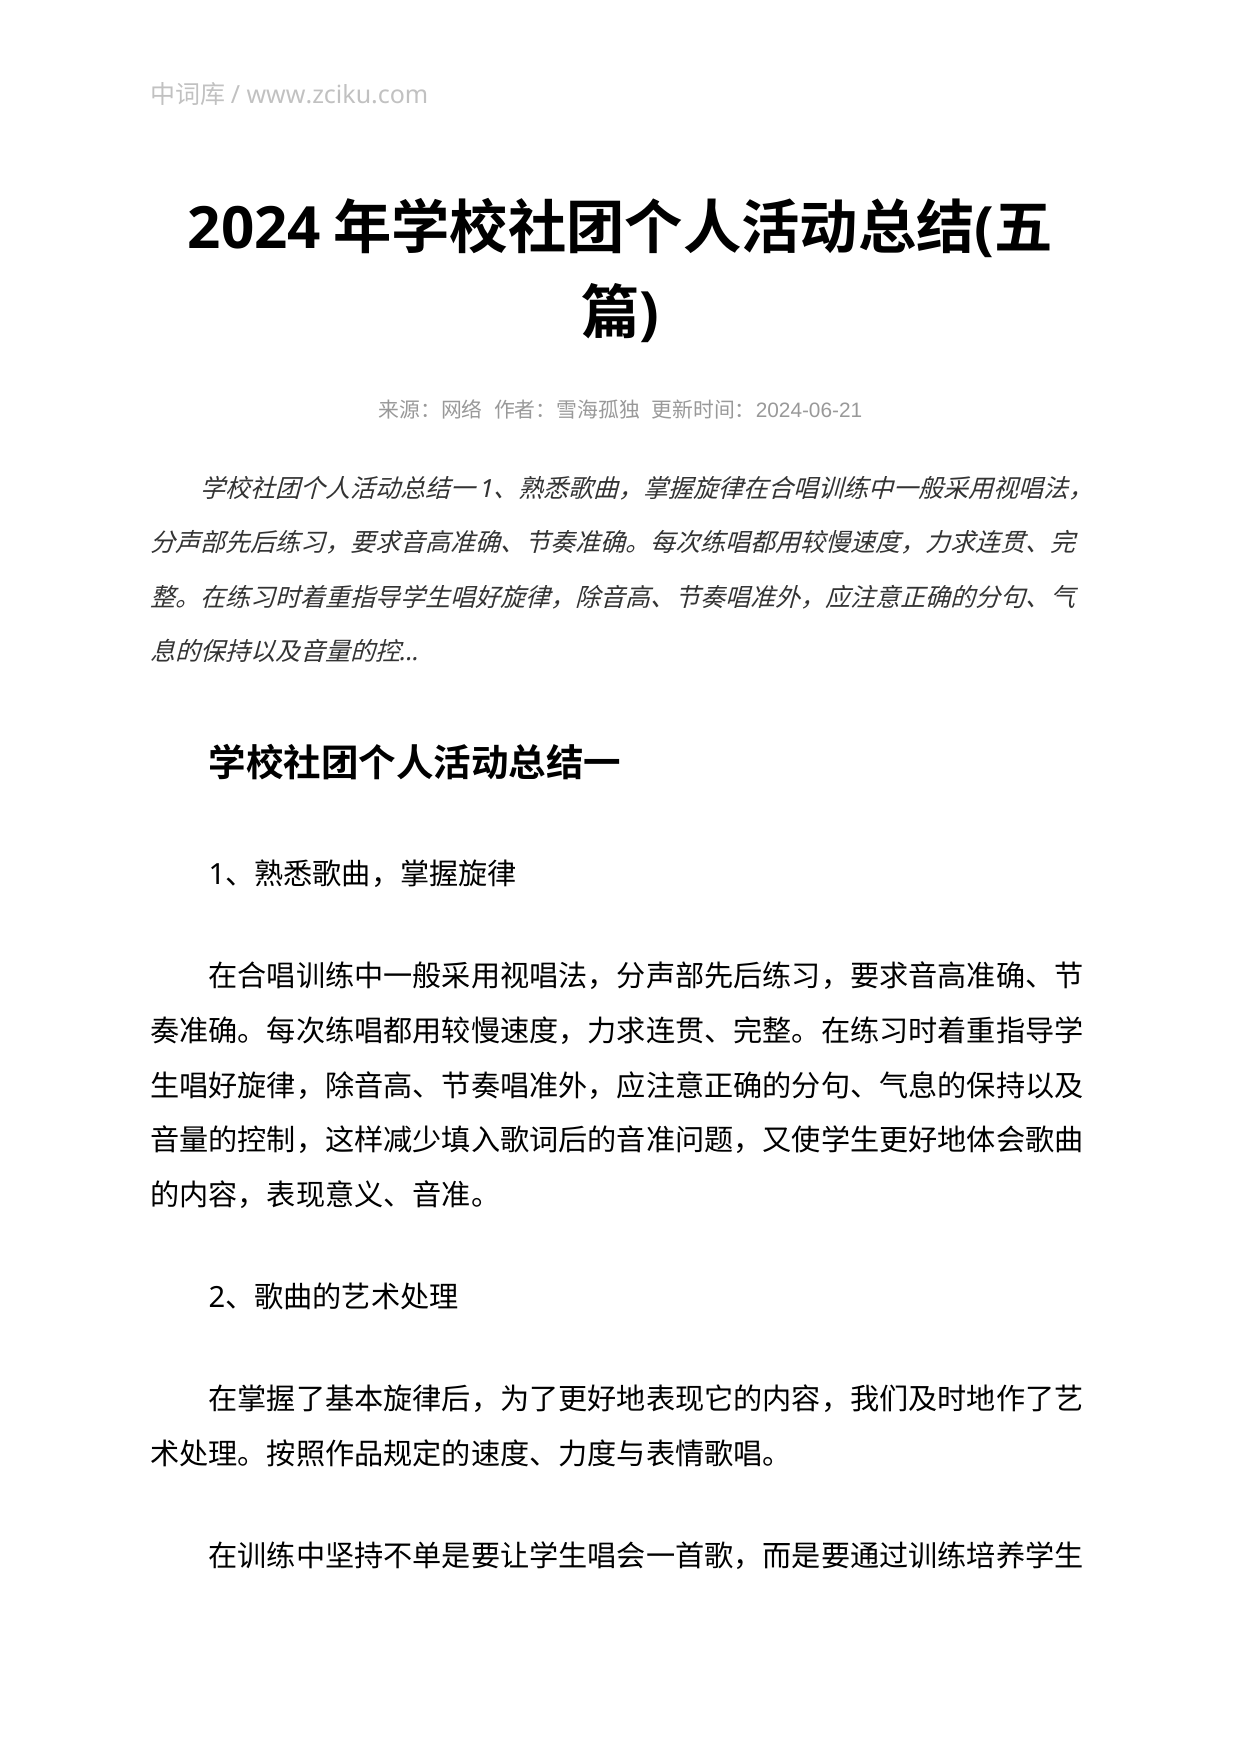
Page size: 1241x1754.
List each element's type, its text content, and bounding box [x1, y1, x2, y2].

text 在合唱训练中一般采用视唱法，分声部先后练习，要求音高准确、节奏准确。每次练唱都用较慢速度，力求连贯、完整。在练习时着重指导学生唱好旋律，除音高、节奏唱准外，应注意正确的分句、气息的保持以及音量的控制，这样减少填入歌词后的音准问题，又使学生更好地体会歌曲的内容，表现意义、音准。 [150, 952, 1090, 1214]
text 2、歌曲的艺术处理 [150, 1274, 1090, 1316]
text 学校社团个人活动总结一 [150, 733, 1090, 787]
text 在掌握了基本旋律后，为了更好地表现它的内容，我们及时地作了艺术处理。按照作品规定的速度、力度与表情歌唱。 [150, 1376, 1090, 1473]
text 学校社团个人活动总结一1、熟悉歌曲，掌握旋律在合唱训练中一般采用视唱法，分声部先后练习，要求音高准确、节奏准确。每次练唱都用较慢速度，力求连贯、完整。在练习时着重指导学生唱好旋律，除音高、节奏唱准外，应注意正确的分句、气息的保持以及音量的控... [150, 468, 1090, 668]
subtitle 2024年学校社团个人活动总结(五篇) [150, 181, 1090, 351]
text 来源：网络 作者：雪海孤独 更新时间：2024-06-21 [150, 398, 1090, 422]
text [150, 1532, 1090, 1574]
text 1、熟悉歌曲，掌握旋律 [150, 850, 1090, 893]
